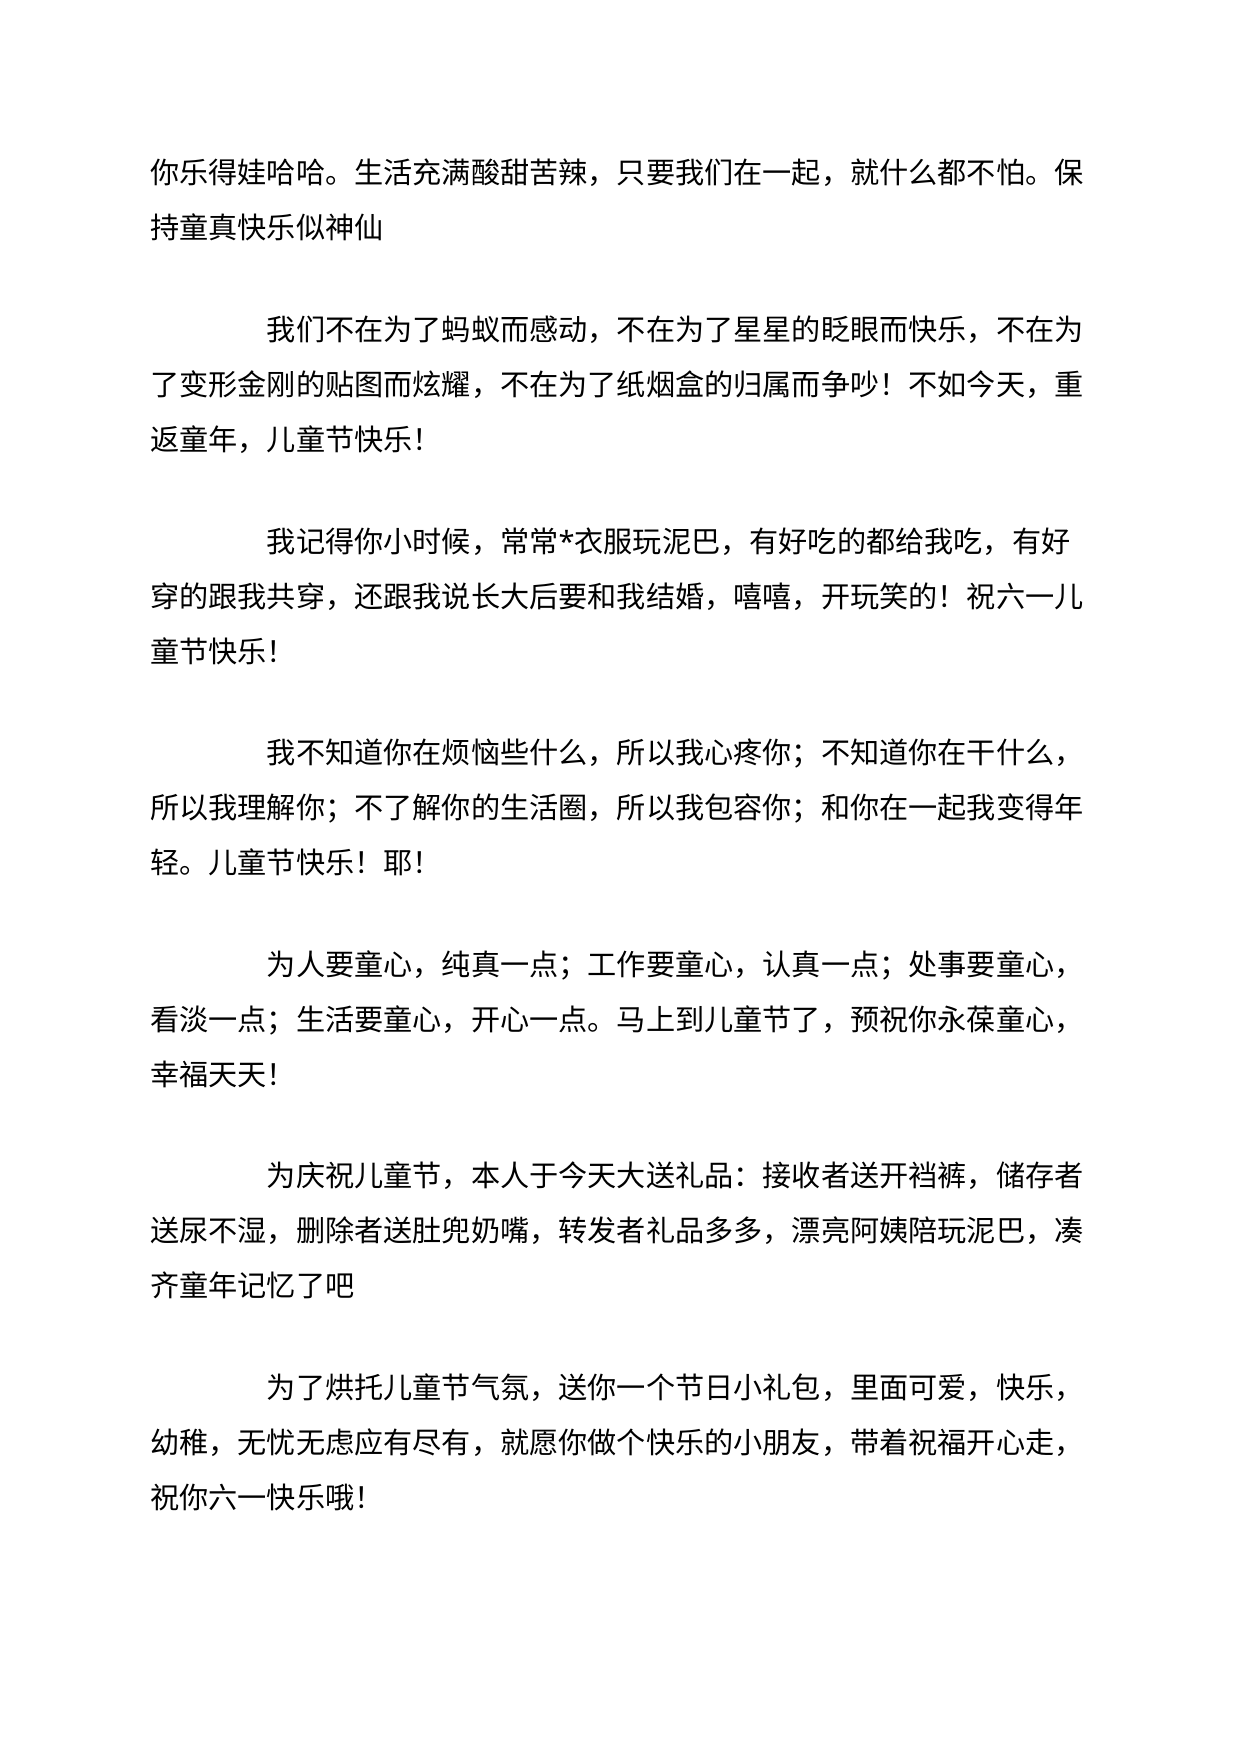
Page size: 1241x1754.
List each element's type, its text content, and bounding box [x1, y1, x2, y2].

text 我不知道你在烦恼些什么，所以我心疼你；不知道你在干什么，所以我理解你；不了解你的生活圈，所以我包容你；和你在一起我变得年轻。儿童节快乐！耶！ [150, 730, 1090, 882]
text 为人要童心，纯真一点；工作要童心，认真一点；处事要童心，看淡一点；生活要童心，开心一点。马上到儿童节了，预祝你永葆童心，幸福天天！ [150, 941, 1090, 1093]
text 我记得你小时候，常常*衣服玩泥巴，有好吃的都给我吃，有好穿的跟我共穿，还跟我说长大后要和我结婚，嘻嘻，开玩笑的！祝六一儿童节快乐！ [150, 518, 1090, 670]
text 为庆祝儿童节，本人于今天大送礼品：接收者送开裆裤，储存者送尿不湿，删除者送肚兜奶嘴，转发者礼品多多，漂亮阿姨陪玩泥巴，凑齐童年记忆了吧 [150, 1153, 1090, 1305]
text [150, 150, 1090, 247]
text 为了烘托儿童节气氛，送你一个节日小礼包，里面可爱，快乐，幼稚，无忧无虑应有尽有，就愿你做个快乐的小朋友，带着祝福开心走，祝你六一快乐哦！ [150, 1364, 1090, 1517]
text 我们不在为了蚂蚁而感动，不在为了星星的眨眼而快乐，不在为了变形金刚的贴图而炫耀，不在为了纸烟盒的归属而争吵！不如今天，重返童年，儿童节快乐！ [150, 307, 1090, 459]
